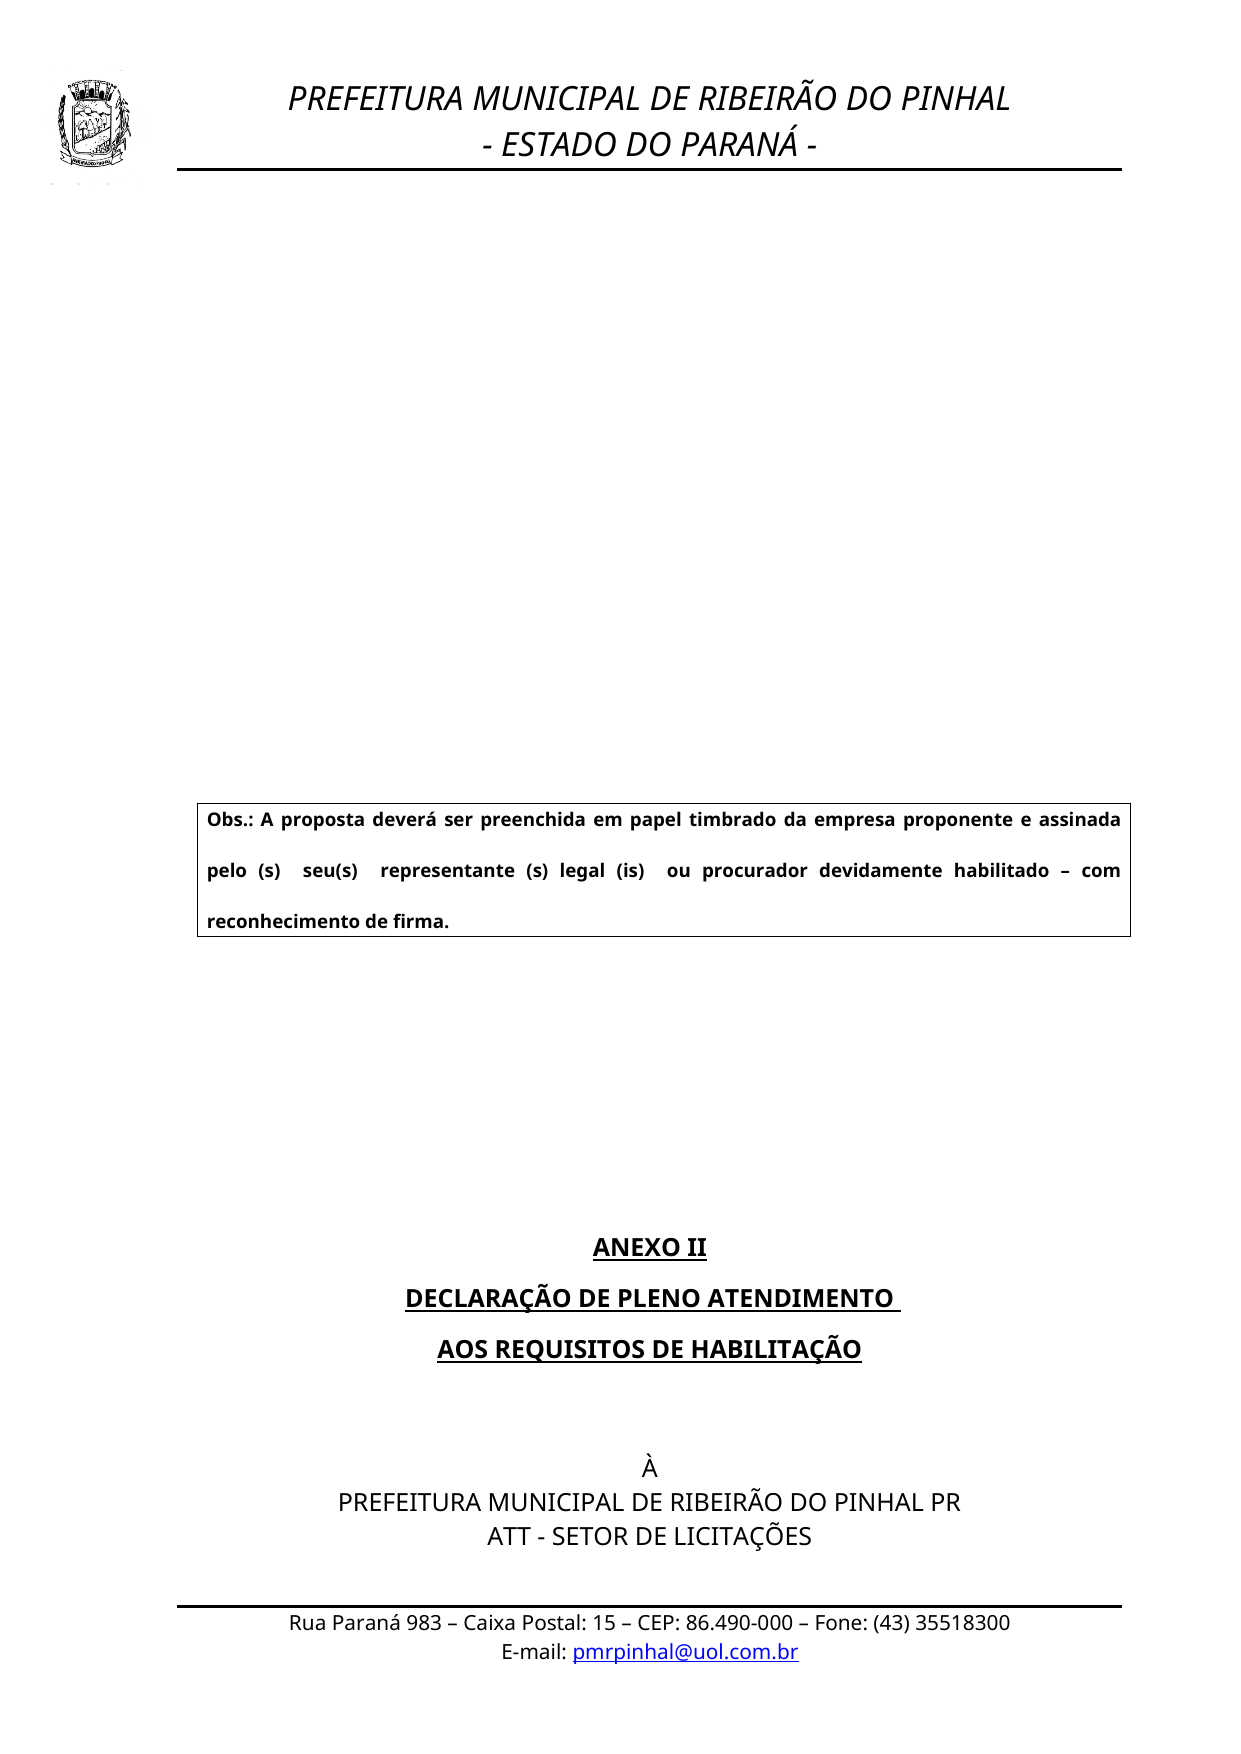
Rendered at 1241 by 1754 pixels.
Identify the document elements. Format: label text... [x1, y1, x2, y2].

title ANEXO II [177, 1230, 1122, 1264]
text PREFEITURA MUNICIPAL DE RIBEIRÃO DO PINHAL PR [177, 1485, 1122, 1519]
title AOS REQUISITOS DE HABILITAÇÃO [177, 1332, 1122, 1366]
title DECLARAÇÃO DE PLENO ATENDIMENTO [177, 1281, 1122, 1315]
text ATT - SETOR DE LICITAÇÕES [177, 1519, 1122, 1553]
text Obs.: A proposta deverá ser preenchida em papel timbrado da empresa proponente e assinada pelo (s) seu(s) representante (s) legal (is) ou procurador devidamente habilitado – com reconhecimento de firma. [198, 804, 1130, 936]
picture [44, 65, 147, 185]
text À [177, 1451, 1122, 1485]
